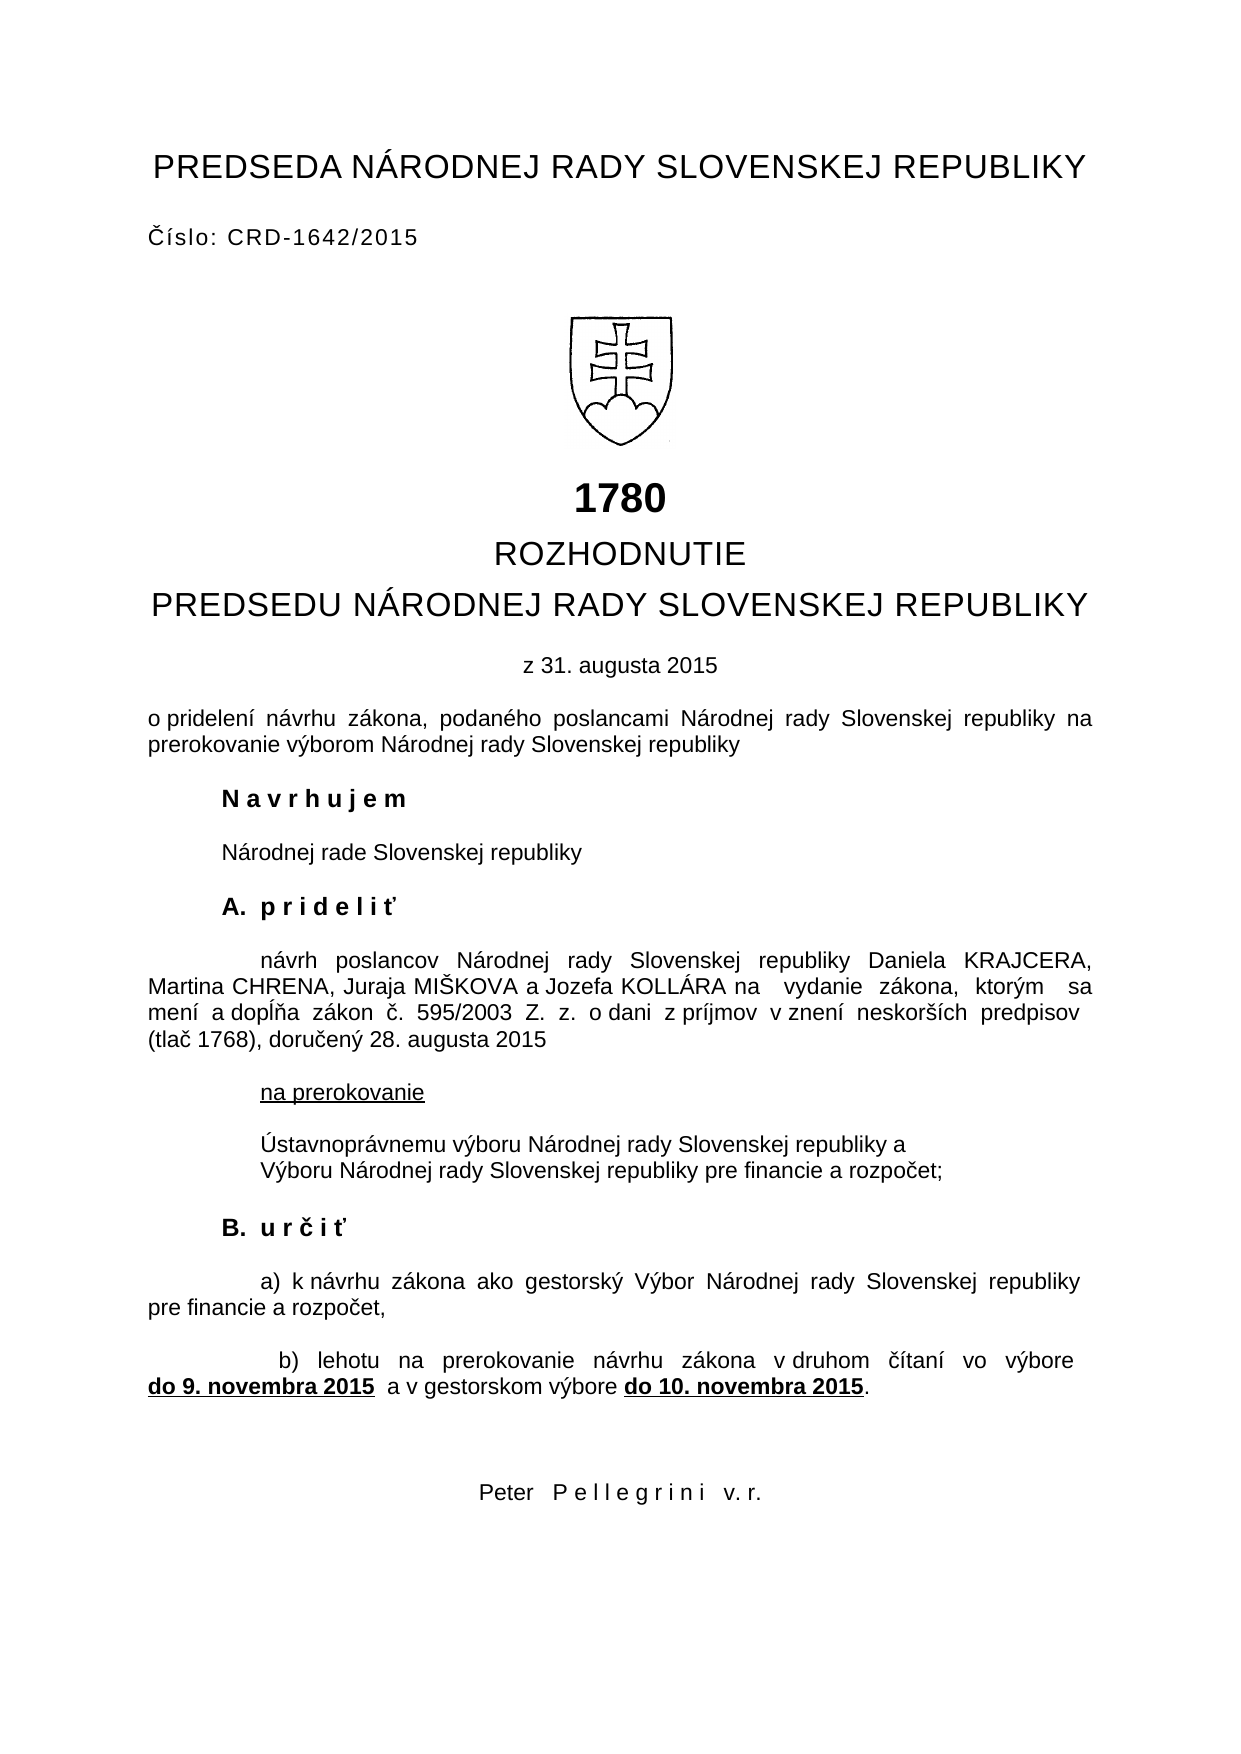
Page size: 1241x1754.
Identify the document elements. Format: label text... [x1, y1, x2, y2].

text b) lehotu na prerokovanie návrhu zákona v druhom čítaní vo výbore do 9. novembra 2015 a v gestorskom výbore do 10. novembra 2015. [148, 1347, 1093, 1399]
text o pridelení návrhu zákona, podaného poslancami Národnej rady Slovenskej republiky na prerokovanie výborom Národnej rady Slovenskej republiky [148, 705, 1093, 757]
text B. u r č i ť [148, 1213, 1093, 1241]
text z 31. augusta 2015 [148, 652, 1093, 678]
text Výboru Národnej rady Slovenskej republiky pre financie a rozpočet; [148, 1157, 1093, 1184]
picture [564, 313, 676, 449]
text a) k návrhu zákona ako gestorský Výbor Národnej rady Slovenskej republiky pre financie a rozpočet, [148, 1268, 1093, 1320]
text Číslo: CRD-1642/2015 [148, 223, 1093, 250]
text A. p r i d e l i ť [148, 892, 1093, 920]
text na prerokovanie [148, 1078, 1093, 1105]
text 1780 [148, 473, 1093, 521]
text Ústavnoprávnemu výboru Národnej rady Slovenskej republiky a [148, 1131, 1093, 1157]
text Peter P e l l e g r i n i v. r. [148, 1478, 1093, 1505]
subtitle ROZHODNUTIE [148, 534, 1093, 572]
text Národnej rade Slovenskej republiky [148, 839, 1093, 865]
subtitle PREDSEDU NÁRODNEJ RADY SLOVENSKEJ REPUBLIKY [148, 585, 1093, 623]
subtitle PREDSEDA NÁRODNEJ RADY SLOVENSKEJ REPUBLIKY [148, 148, 1093, 186]
text N a v r h u j e m [148, 784, 1093, 812]
text návrh poslancov Národnej rady Slovenskej republiky Daniela KRAJCERA, Martina CHRENA, Juraja MIŠKOVA a Jozefa KOLLÁRA na vydanie zákona, ktorým sa mení a dopĺňa zákon č. 595/2003 Z. z. o dani z príjmov v znení neskorších predpisov (tlač 1768), doručený 28. augusta 2015 [148, 947, 1093, 1052]
